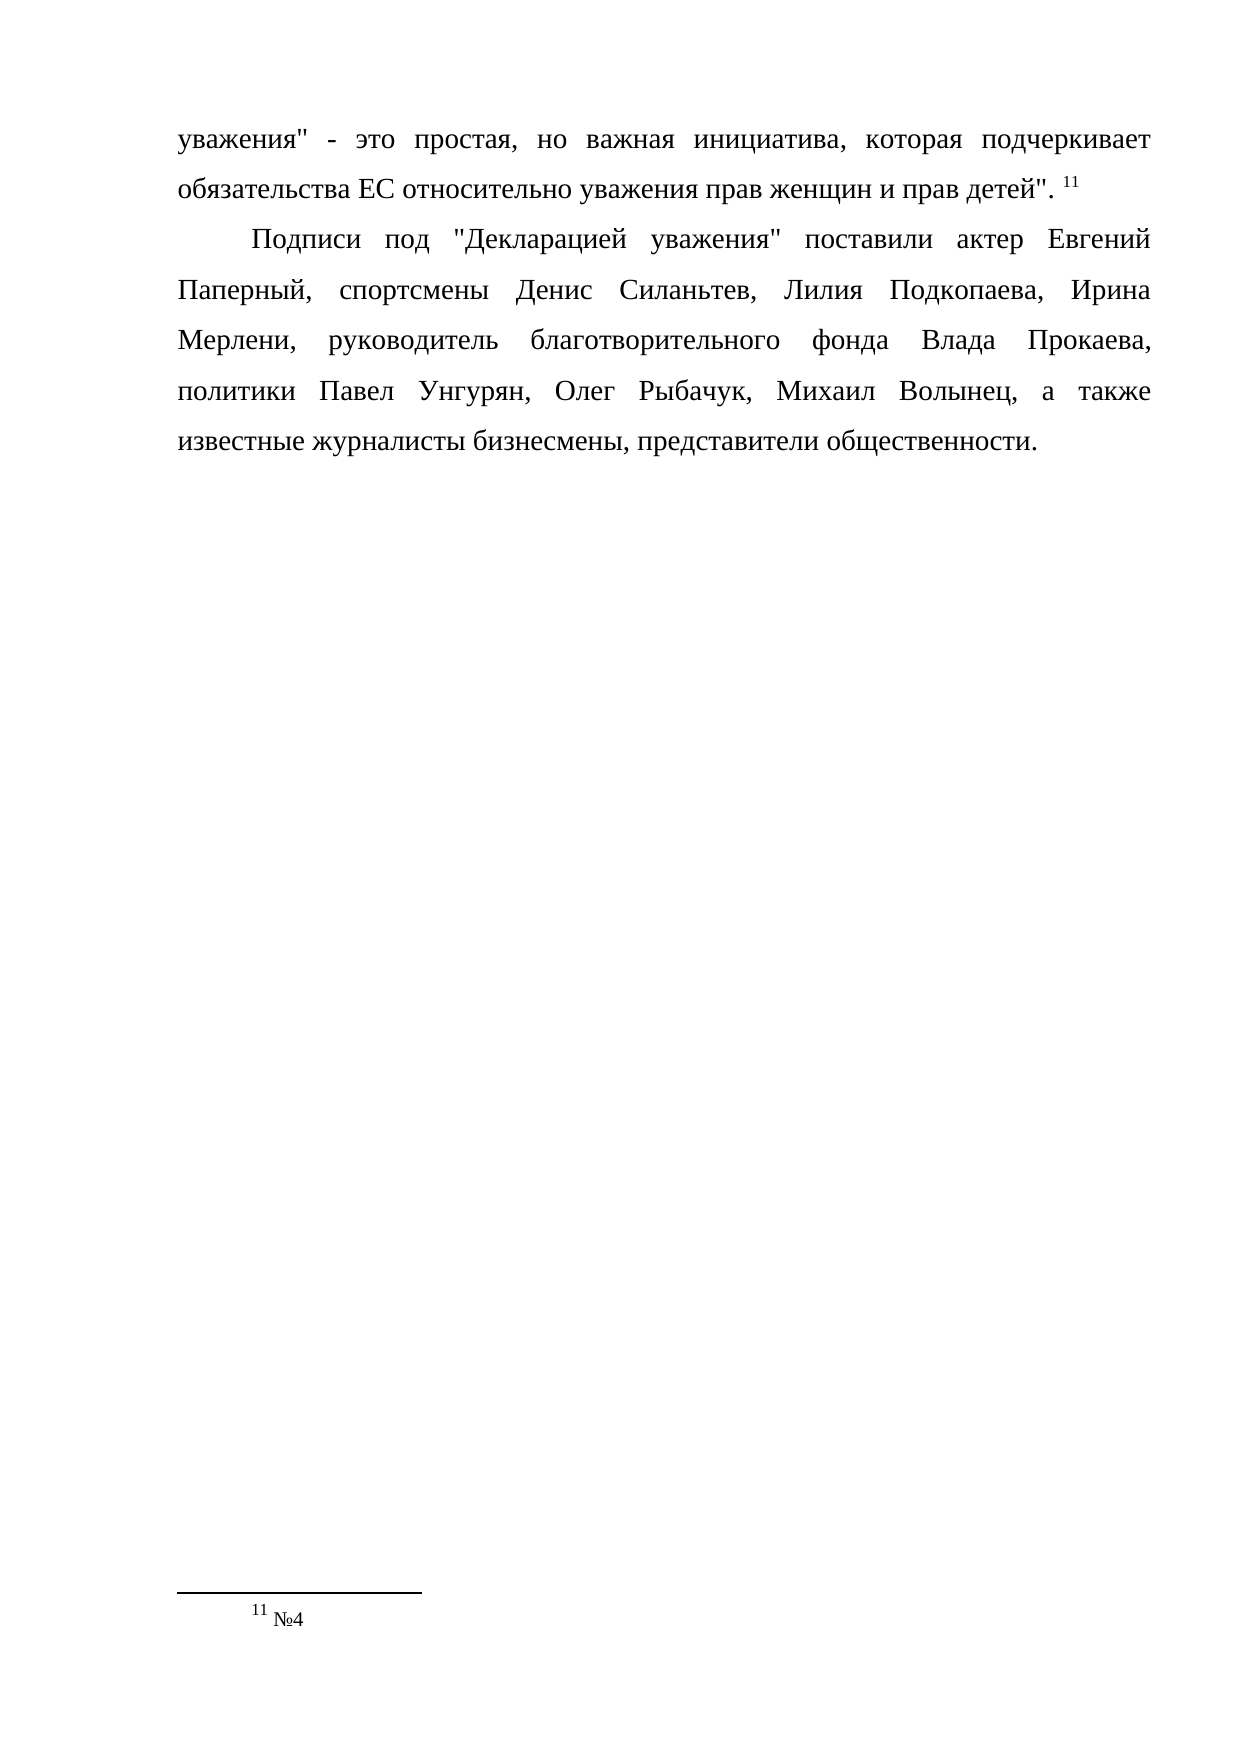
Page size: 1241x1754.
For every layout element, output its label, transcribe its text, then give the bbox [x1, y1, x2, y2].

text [177, 121, 1152, 205]
text Подписи под "Декларацией уважения" поставили актер Евгений Паперный, спортсмены Денис Силаньтев, Лилия Подкопаева, Ирина Мерлени, руководитель благотворительного фонда Влада Прокаева, политики Павел Унгурян, Олег Рыбачук, Михаил Волынец, а также известные журналисты бизнесмены, представители общественности. [177, 222, 1152, 456]
